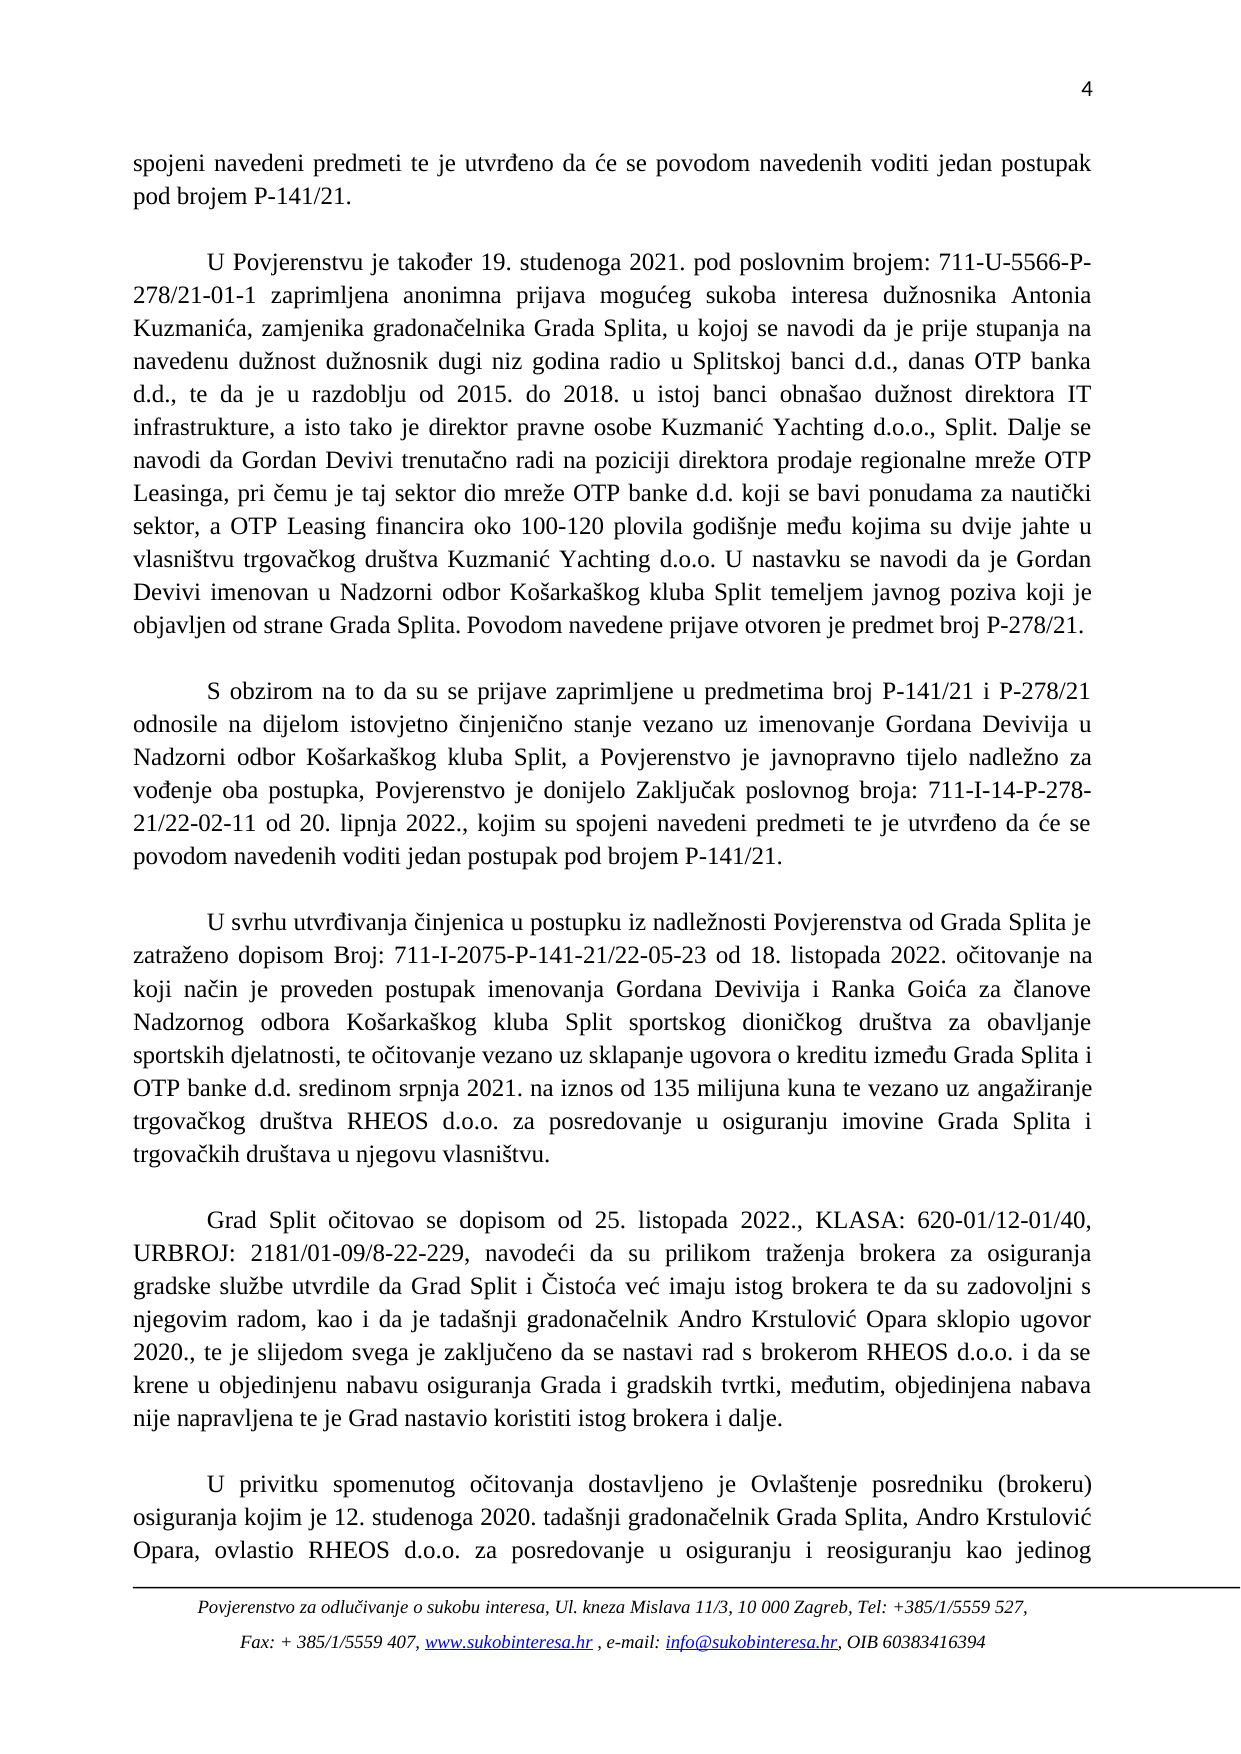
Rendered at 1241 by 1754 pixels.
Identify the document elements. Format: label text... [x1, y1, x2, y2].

text U svrhu utvrđivanja činjenica u postupku iz nadležnosti Povjerenstva od Grada Splita je zatraženo dopisom Broj: 711-I-2075-P-141-21/22-05-23 od 18. listopada 2022. očitovanje na koji način je proveden postupak imenovanja Gordana Devivija i Ranka Goića za članove Nadzornog odbora Košarkaškog kluba Split sportskog dioničkog društva za obavljanje sportskih djelatnosti, te očitovanje vezano uz sklapanje ugovora o kreditu između Grada Splita i OTP banke d.d. sredinom srpnja 2021. na iznos od 135 milijuna kuna te vezano uz angažiranje trgovačkog društva RHEOS d.o.o. za posredovanje u osiguranju imovine Grada Splita i trgovačkih društava u njegovu vlasništvu. [133, 907, 1092, 1168]
text U Povjerenstvu je također 19. studenoga 2021. pod poslovnim brojem: 711-U-5566-P-278/21-01-1 zaprimljena anonimna prijava mogućeg sukoba interesa dužnosnika Antonia Kuzmanića, zamjenika gradonačelnika Grada Splita, u kojoj se navodi da je prije stupanja na navedenu dužnost dužnosnik dugi niz godina radio u Splitskoj banci d.d., danas OTP banka d.d., te da je u razdoblju od 2015. do 2018. u istoj banci obnašao dužnost direktora IT infrastrukture, a isto tako je direktor pravne osobe Kuzmanić Yachting d.o.o., Split. Dalje se navodi da Gordan Devivi trenutačno radi na poziciji direktora prodaje regionalne mreže OTP Leasinga, pri čemu je taj sektor dio mreže OTP banke d.d. koji se bavi ponudama za nautički sektor, a OTP Leasing financira oko 100-120 plovila godišnje među kojima su dvije jahte u vlasništvu trgovačkog društva Kuzmanić Yachting d.o.o. U nastavku se navodi da je Gordan Devivi imenovan u Nadzorni odbor Košarkaškog kluba Split temeljem javnog poziva koji je objavljen od strane Grada Splita. Povodom navedene prijave otvoren je predmet broj P-278/21. [133, 247, 1092, 639]
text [133, 148, 1092, 209]
text S obzirom na to da su se prijave zaprimljene u predmetima broj P-141/21 i P-278/21 odnosile na dijelom istovjetno činjenično stanje vezano uz imenovanje Gordana Devivija u Nadzorni odbor Košarkaškog kluba Split, a Povjerenstvo je javnopravno tijelo nadležno za vođenje oba postupka, Povjerenstvo je donijelo Zaključak poslovnog broja: 711-I-14-P-278-21/22-02-11 od 20. lipnja 2022., kojim su spojeni navedeni predmeti te je utvrđeno da će se povodom navedenih voditi jedan postupak pod brojem P-141/21. [133, 676, 1092, 870]
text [133, 1469, 1092, 1564]
text Grad Split očitovao se dopisom od 25. listopada 2022., KLASA: 620-01/12-01/40, URBROJ: 2181/01-09/8-22-229, navodeći da su prilikom traženja brokera za osiguranja gradske službe utvrdile da Grad Split i Čistoća već imaju istog brokera te da su zadovoljni s njegovim radom, kao i da je tadašnji gradonačelnik Andro Krstulović Opara sklopio ugovor 2020., te je slijedom svega je zaključeno da se nastavi rad s brokerom RHEOS d.o.o. i da se krene u objedinjenu nabavu osiguranja Grada i gradskih tvrtki, međutim, objedinjena nabava nije napravljena te je Grad nastavio koristiti istog brokera i dalje. [133, 1205, 1092, 1432]
